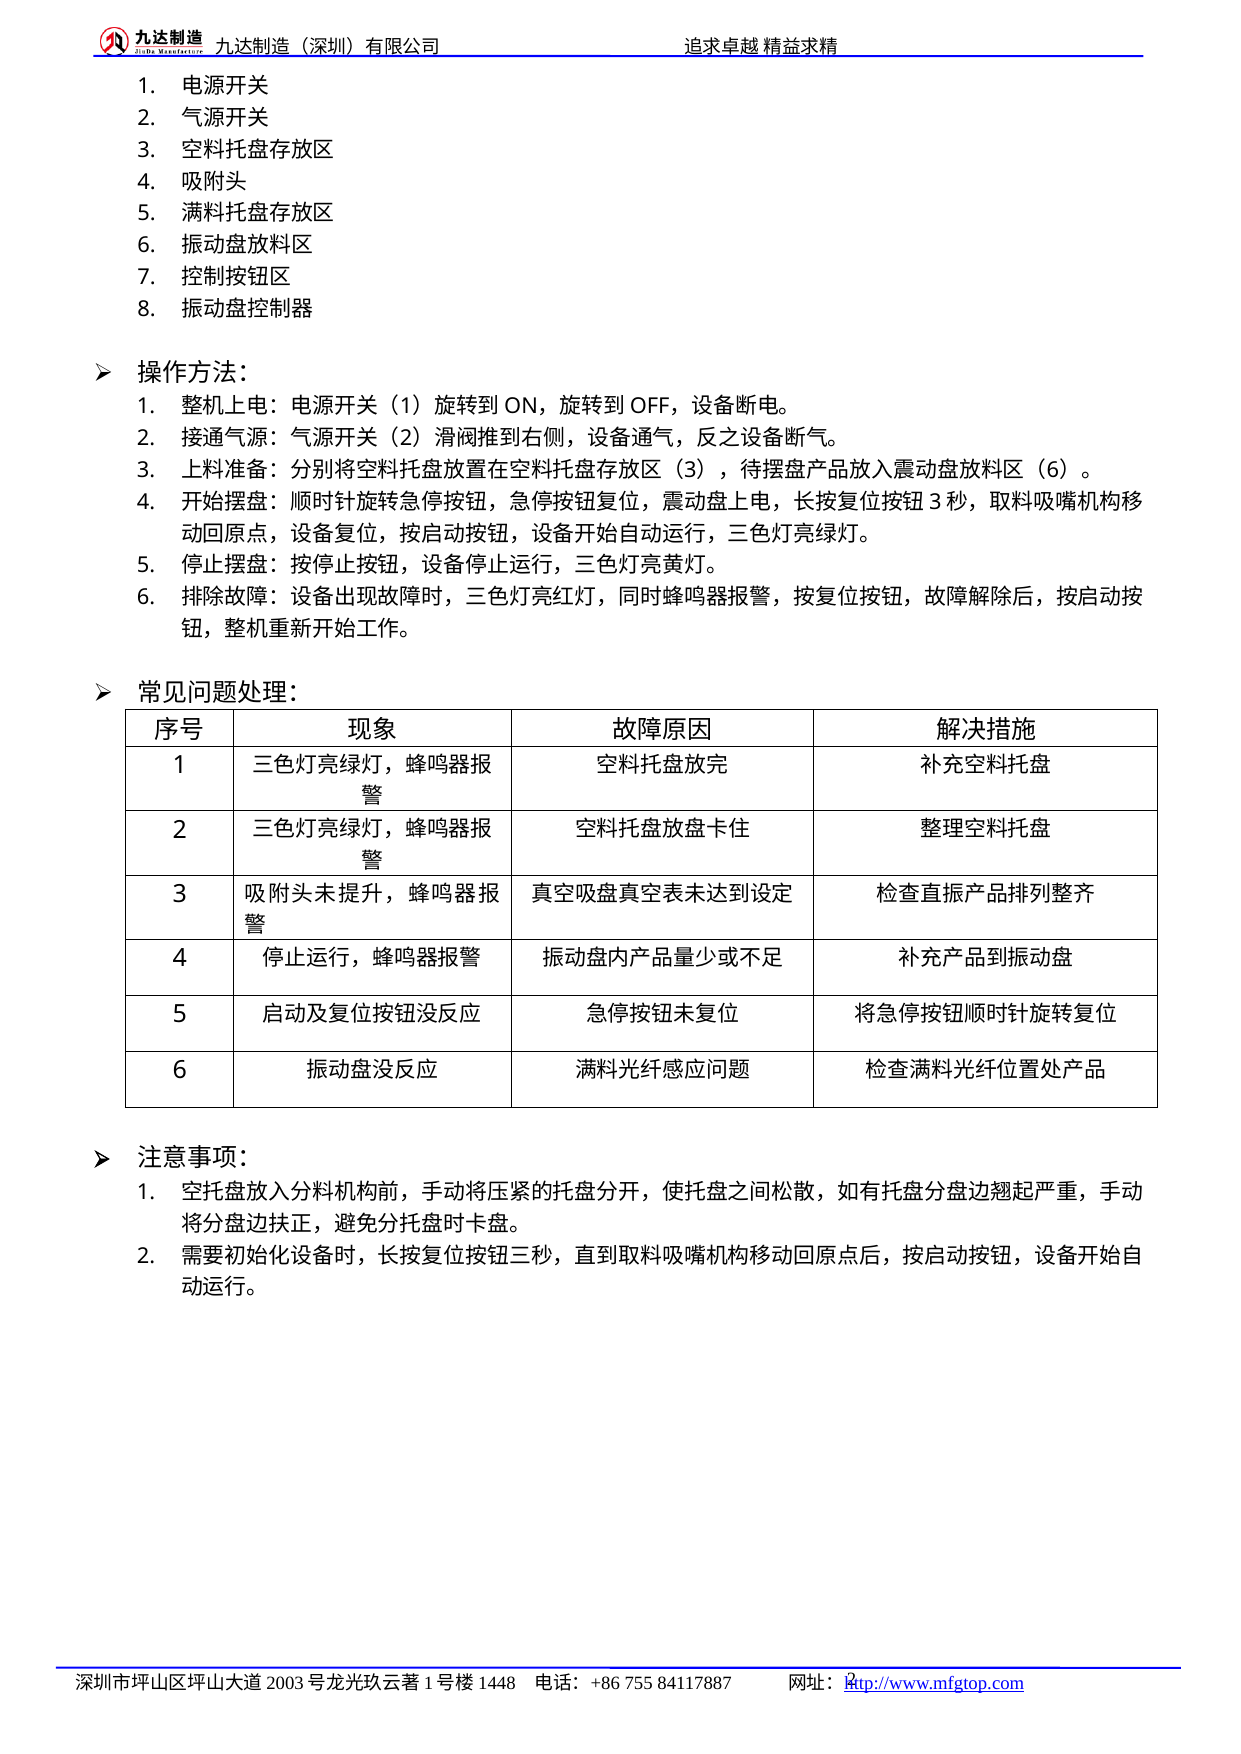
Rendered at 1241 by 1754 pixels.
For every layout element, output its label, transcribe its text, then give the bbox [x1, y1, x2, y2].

table_header 解决措施 [814, 710, 1157, 746]
list 控制按钮区 [137, 259, 1147, 291]
table_cell 启动及复位按钮没反应 [234, 996, 511, 1051]
table_cell 补充产品到振动盘 [814, 940, 1157, 995]
list 需要初始化设备时，长按复位按钮三秒，直到取料吸嘴机构移动回原点后，按启动按钮，设备开始自动运行。 [137, 1238, 1147, 1301]
table_cell 检查直振产品排列整齐 [814, 876, 1157, 939]
list 上料准备：分别将空料托盘放置在空料托盘存放区（3），待摆盘产品放入震动盘放料区（6）。 [137, 452, 1147, 484]
list 注意事项： [93, 1138, 1147, 1174]
table_cell 停止运行，蜂鸣器报警 [234, 940, 511, 995]
table_cell 空料托盘放盘卡住 [512, 811, 813, 874]
table_cell 2 [126, 811, 233, 874]
table_cell 振动盘没反应 [234, 1052, 511, 1107]
list 排除故障：设备出现故障时，三色灯亮红灯，同时蜂鸣器报警，按复位按钮，故障解除后，按启动按钮，整机重新开始工作。 [137, 579, 1147, 642]
table_cell 1 [126, 747, 233, 810]
list 电源开关 [137, 68, 1147, 100]
table_cell 空料托盘放完 [512, 747, 813, 810]
table_cell 三色灯亮绿灯，蜂鸣器报警 [234, 747, 511, 810]
table_cell 3 [126, 876, 233, 939]
table_header 故障原因 [512, 710, 813, 746]
table_cell 5 [126, 996, 233, 1051]
table_cell 4 [126, 940, 233, 995]
list 接通气源：气源开关（2）滑阀推到右侧，设备通气，反之设备断气。 [137, 420, 1147, 452]
table_cell 吸附头未提升，蜂鸣器报警 [234, 876, 511, 939]
list 开始摆盘：顺时针旋转急停按钮，急停按钮复位，震动盘上电，长按复位按钮3秒，取料吸嘴机构移动回原点，设备复位，按启动按钮，设备开始自动运行，三色灯亮绿灯。 [137, 484, 1147, 547]
list 整机上电：电源开关（1）旋转到ON，旋转到OFF，设备断电。 [137, 388, 1147, 420]
list 操作方法： [93, 352, 1147, 388]
table_cell 满料光纤感应问题 [512, 1052, 813, 1107]
table_header 序号 [126, 710, 233, 746]
list 空托盘放入分料机构前，手动将压紧的托盘分开，使托盘之间松散，如有托盘分盘边翘起严重，手动将分盘边扶正，避免分托盘时卡盘。 [137, 1174, 1147, 1238]
table_cell 补充空料托盘 [814, 747, 1157, 810]
picture [96, 23, 206, 54]
table_cell 6 [126, 1052, 233, 1107]
list 振动盘控制器 [137, 291, 1147, 322]
table_cell 三色灯亮绿灯，蜂鸣器报警 [234, 811, 511, 874]
list 空料托盘存放区 [137, 132, 1147, 164]
table_cell 真空吸盘真空表未达到设定 [512, 876, 813, 939]
list 吸附头 [137, 164, 1147, 195]
list 振动盘放料区 [137, 227, 1147, 259]
table_header 现象 [234, 710, 511, 746]
table_cell 将急停按钮顺时针旋转复位 [814, 996, 1157, 1051]
list 常见问题处理： [93, 672, 1147, 708]
list 停止摆盘：按停止按钮，设备停止运行，三色灯亮黄灯。 [137, 547, 1147, 579]
list 气源开关 [137, 100, 1147, 132]
table_cell 检查满料光纤位置处产品 [814, 1052, 1157, 1107]
table_cell 整理空料托盘 [814, 811, 1157, 874]
table_cell 振动盘内产品量少或不足 [512, 940, 813, 995]
list 满料托盘存放区 [137, 195, 1147, 227]
table_cell 急停按钮未复位 [512, 996, 813, 1051]
